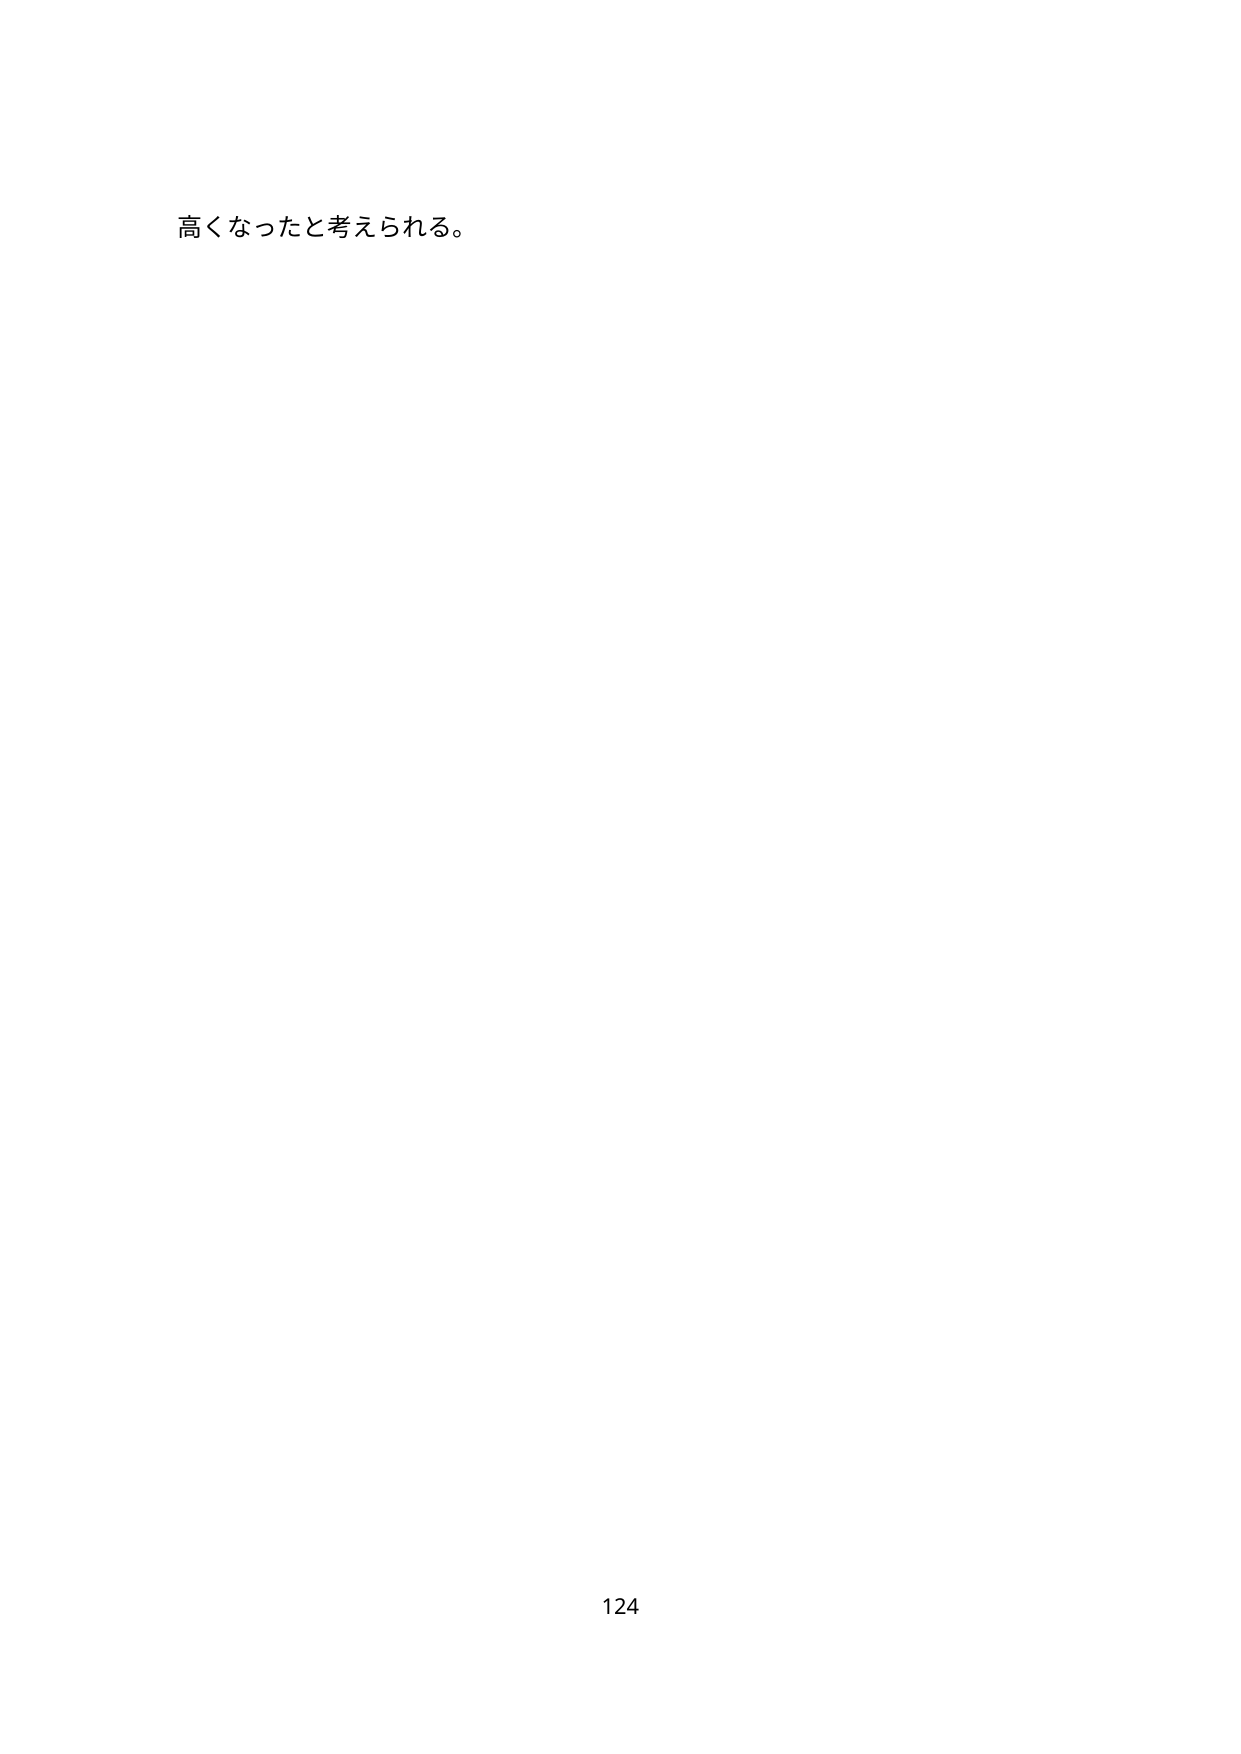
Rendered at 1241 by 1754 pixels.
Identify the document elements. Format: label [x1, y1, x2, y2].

text [177, 208, 1063, 244]
